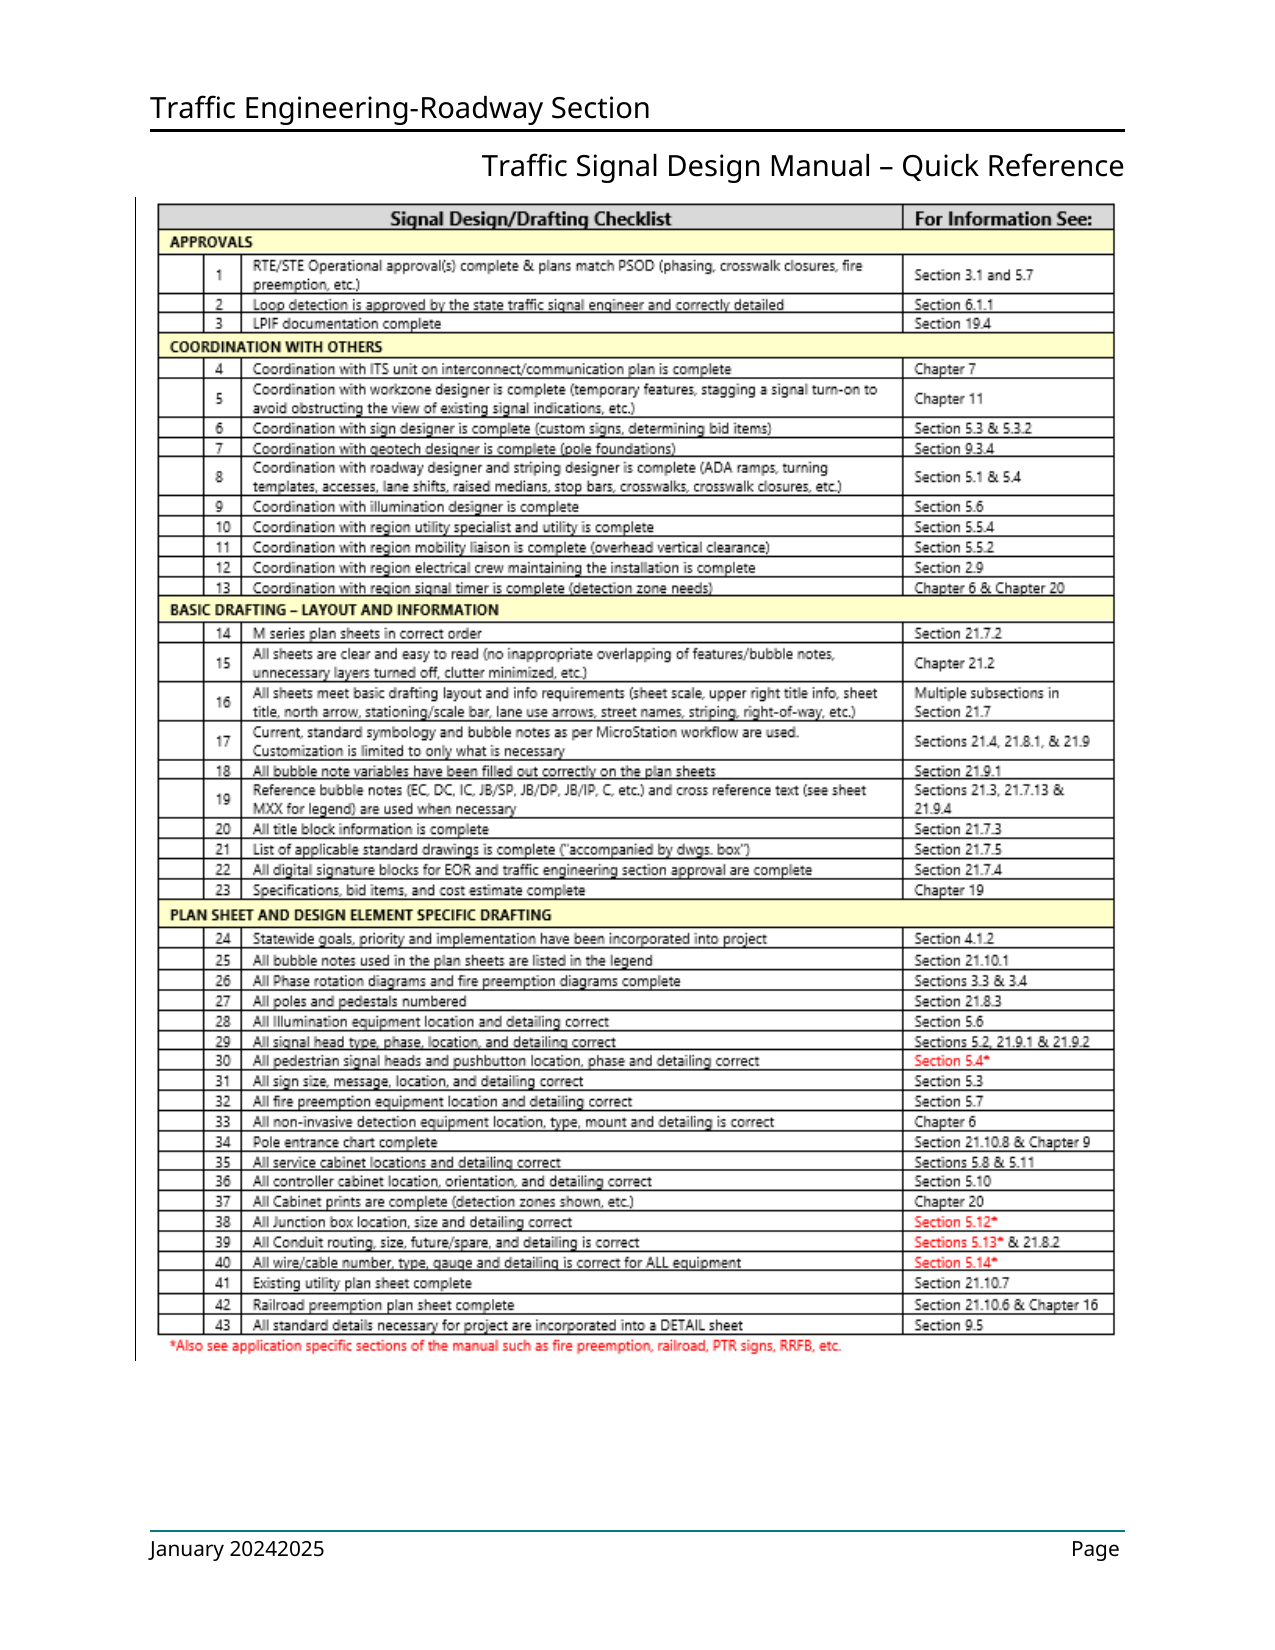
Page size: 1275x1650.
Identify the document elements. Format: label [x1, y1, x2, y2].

picture [150, 197, 1125, 1362]
